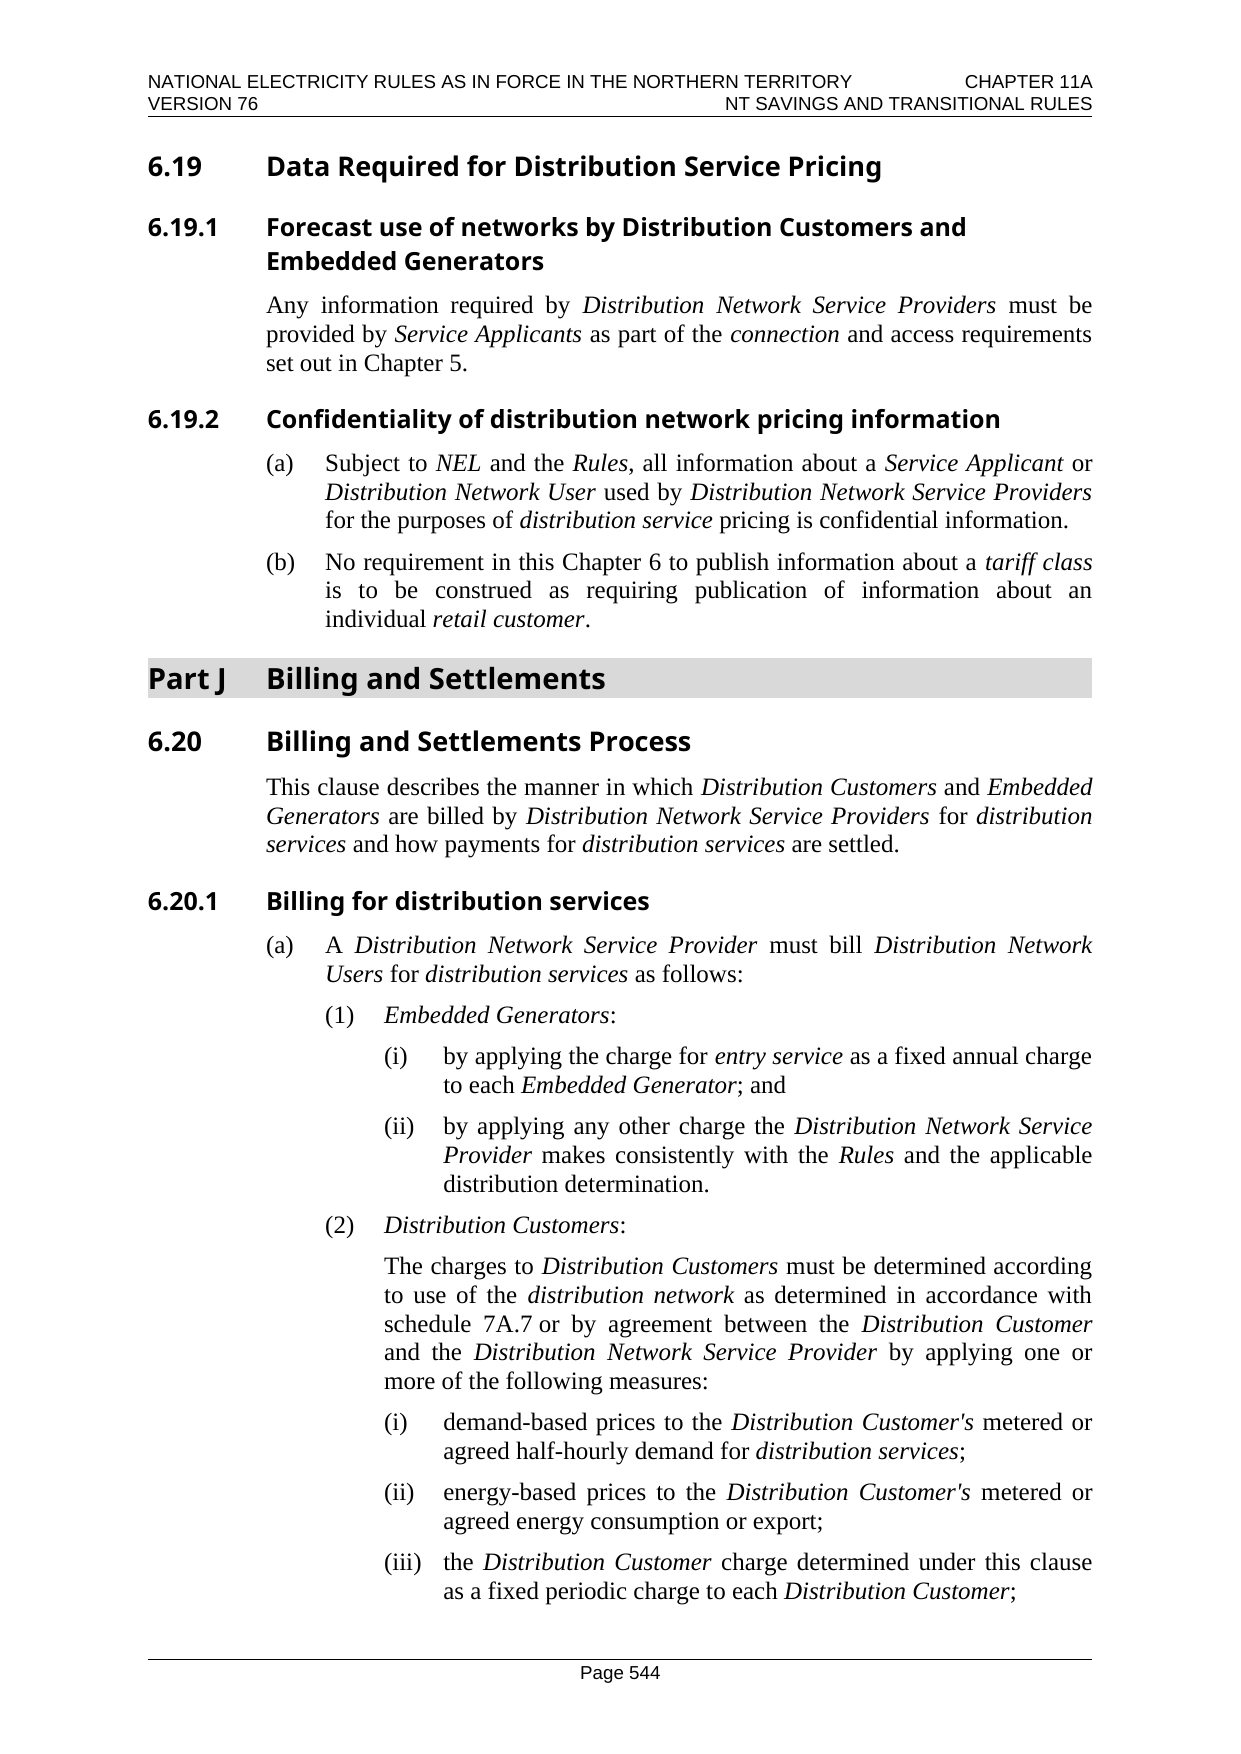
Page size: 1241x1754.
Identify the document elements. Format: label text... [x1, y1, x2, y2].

title 6.19.1 Forecast use of networks by Distribution Customers and Embedded Generators [148, 209, 1092, 278]
text The charges to Distribution Customers must be determined according to use of the distribution network as determined in accordance with schedule 7A.7 or by agreement between the Distribution Customer and the Distribution Network Service Provider by applying one or more of the following measures: [384, 1251, 1092, 1395]
title 6.19 Data Required for Distribution Service Pricing [148, 148, 1092, 184]
list (2) Distribution Customers: [325, 1210, 1092, 1239]
title 6.20 Billing and Settlements Process [148, 723, 1092, 759]
title 6.20.1 Billing for distribution services [148, 883, 1092, 917]
list (1) Embedded Generators: [325, 1000, 1092, 1029]
list (i) demand-based prices to the Distribution Customer's metered or agreed half-hourly demand for distribution services; [384, 1407, 1092, 1465]
list (a) Subject to NEL and the Rules, all information about a Service Applicant or Distribution Network User used by Distribution Network Service Providers for the purposes of distribution service pricing is confidential information. [266, 448, 1092, 534]
list (i) by applying the charge for entry service as a fixed annual charge to each Embedded Generator; and [384, 1041, 1092, 1099]
list (iii) the Distribution Customer charge determined under this clause as a fixed periodic charge to each Distribution Customer; [384, 1547, 1092, 1605]
title Part J Billing and Settlements [148, 658, 1092, 698]
text Any information required by Distribution Network Service Providers must be provided by Service Applicants as part of the connection and access requirements set out in Chapter 5. [266, 290, 1092, 376]
list (a) A Distribution Network Service Provider must bill Distribution Network Users for distribution services as follows: [266, 930, 1092, 987]
list (ii) by applying any other charge the Distribution Network Service Provider makes consistently with the Rules and the applicable distribution determination. [384, 1111, 1092, 1197]
list (ii) energy-based prices to the Distribution Customer's metered or agreed energy consumption or export; [384, 1477, 1092, 1535]
list (b) No requirement in this Chapter 6 to publish information about a tariff class is to be construed as requiring publication of information about an individual retail customer. [266, 547, 1092, 633]
title 6.19.2 Confidentiality of distribution network pricing information [148, 401, 1092, 436]
text This clause describes the manner in which Distribution Customers and Embedded Generators are billed by Distribution Network Service Providers for distribution services and how payments for distribution services are settled. [266, 772, 1092, 858]
